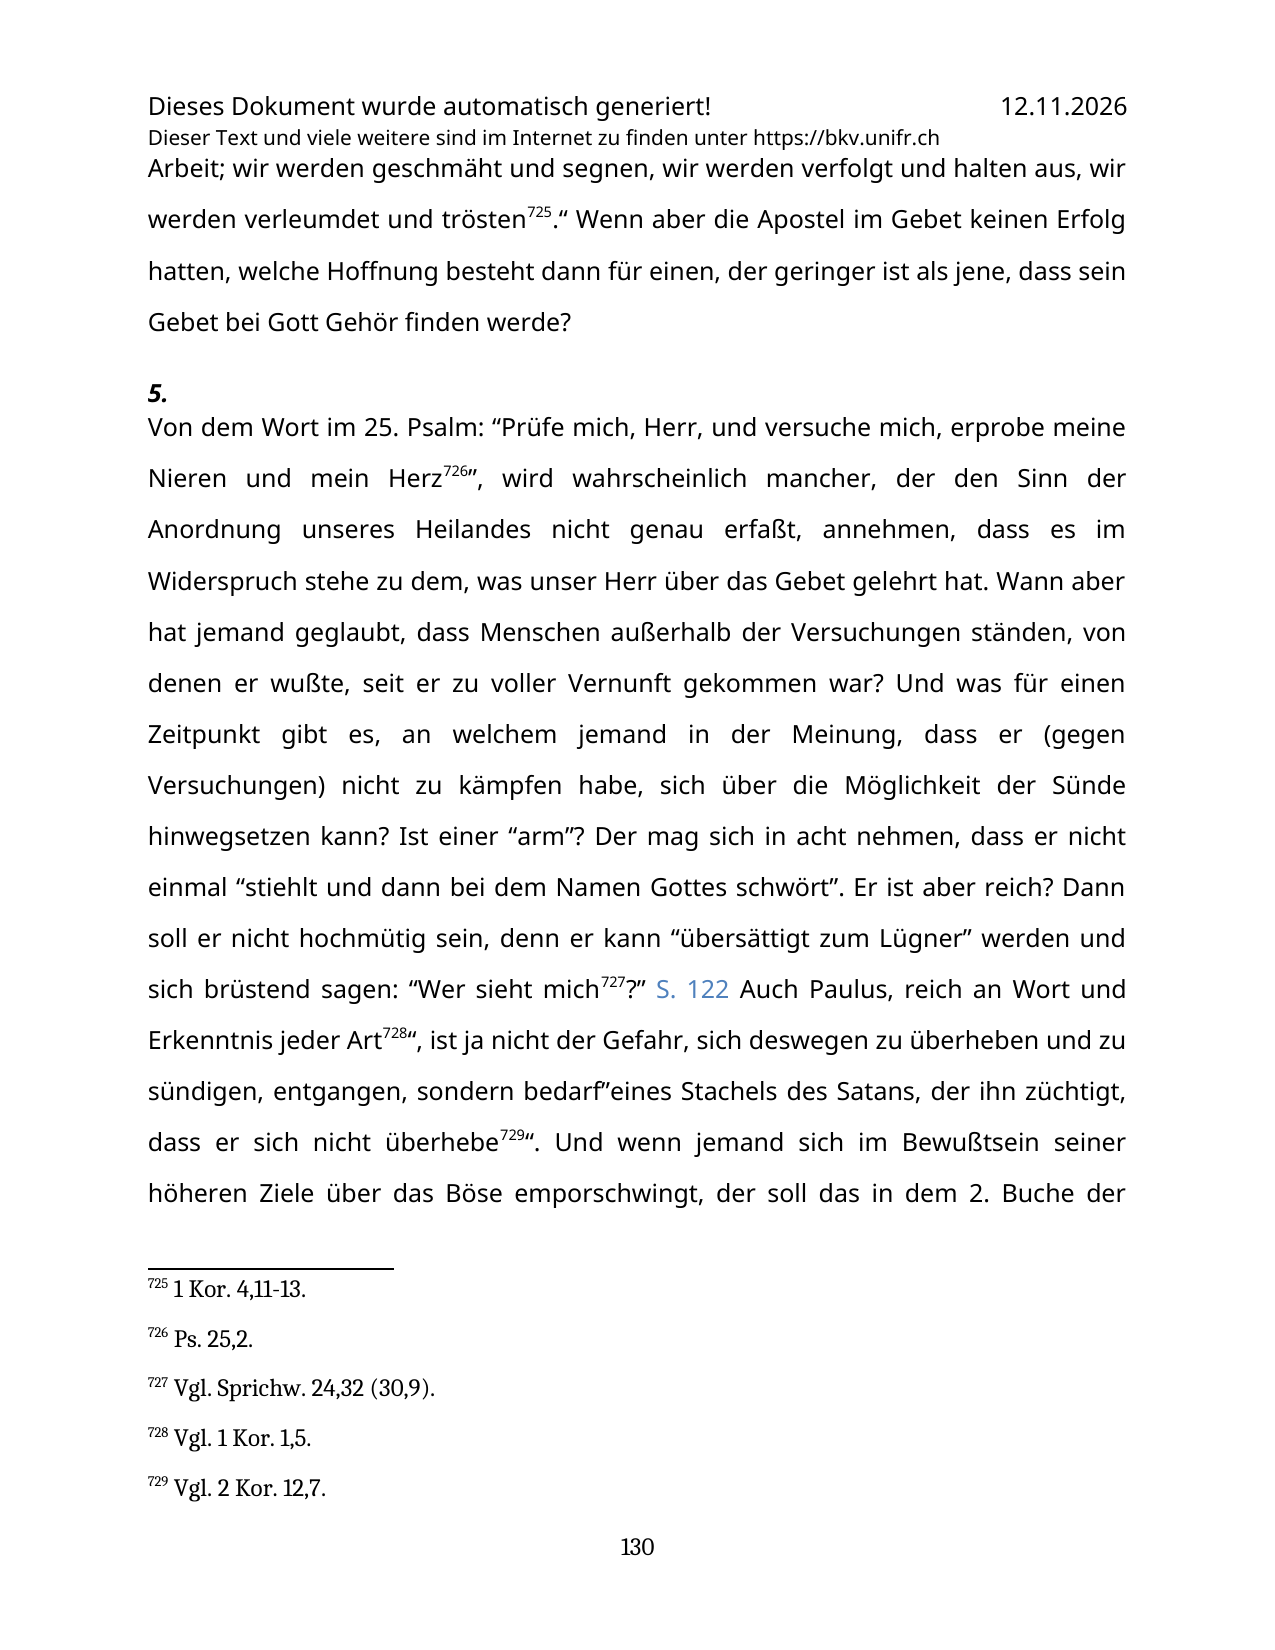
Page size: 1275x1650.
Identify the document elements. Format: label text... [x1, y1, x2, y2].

subtitle 5. [148, 376, 1127, 410]
text Und wenn wir den der großen Menge verborgenen Sinn des Gebetes, dass wir nicht „in Versuchung “ kommen möchten, richtig verstehen, so dürfen wir wohl betonen, dass die Apostel, als sie darum baten, nicht erhört wurden. Denn sie haben unzählige Leiden in ihrer ganzen Lebenszeit erdulden müssen, „mit S. 121 Beschwerden über die Maßen, mit Schlägen über die Maßen, in Gefangenschaft mehr als andere, oft in Todesnöten“; Paulus aber insbesondere erhielt „von den Juden fünfmal vierzig (Schläge) weniger einen, dreimal wurde er mit Ruten geschlagen, einmal gesteinigt, dreimal erlitt er Schiffbruch, einen Tag und eine Nacht war er ein Spiel der Wellen“, ein Mann, der „in allem bedrängt, in Verzweiflung gebracht, verfolgt, niedergeworfen“, dabei bekennt: „Bis zu dieser Stunde hungern und dürsten wir, können unsere Blöße nicht bedecken und erhalten Backenstreiche, sind ohne Heimat und mühen uns ab mit eigener Hände Arbeit; wir werden geschmäht und segnen, wir werden verfolgt und halten aus, wir werden verleumdet und trösten.“ Wenn aber die Apostel im Gebet keinen Erfolg hatten, welche Hoffnung besteht dann für einen, der geringer ist als jene, dass sein Gebet bei Gott Gehör finden werde? [148, 151, 1127, 338]
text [148, 410, 1127, 1210]
